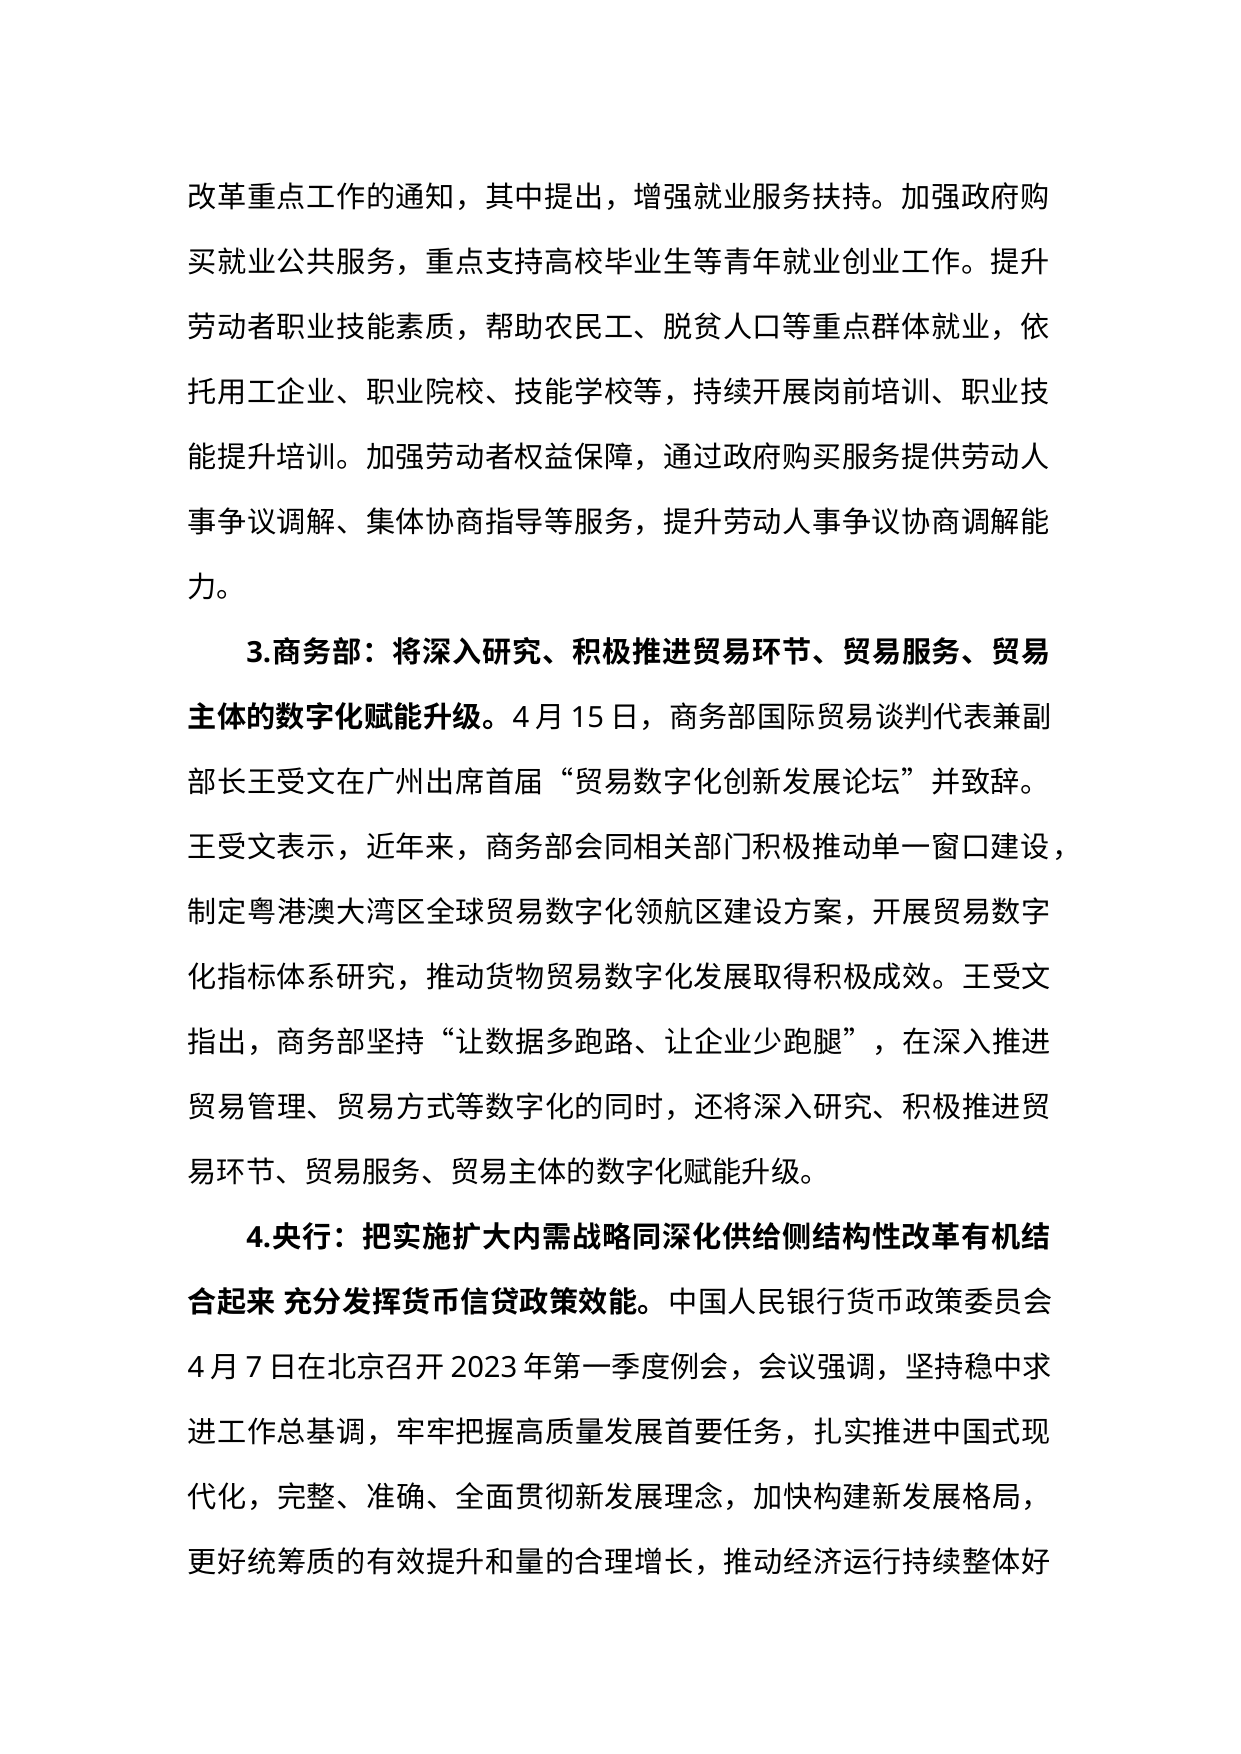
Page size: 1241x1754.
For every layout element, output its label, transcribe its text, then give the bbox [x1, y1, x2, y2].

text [187, 162, 1053, 617]
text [187, 1202, 1053, 1592]
text 3.商务部：将深入研究、积极推进贸易环节、贸易服务、贸易主体的数字化赋能升级。4月15日，商务部国际贸易谈判代表兼副部长王受文在广州出席首届“贸易数字化创新发展论坛”并致辞。王受文表示，近年来，商务部会同相关部门积极推动单一窗口建设，制定粤港澳大湾区全球贸易数字化领航区建设方案，开展贸易数字化指标体系研究，推动货物贸易数字化发展取得积极成效。王受文指出，商务部坚持“让数据多跑路、让企业少跑腿”，在深入推进贸易管理、贸易方式等数字化的同时，还将深入研究、积极推进贸易环节、贸易服务、贸易主体的数字化赋能升级。 [187, 617, 1053, 1202]
